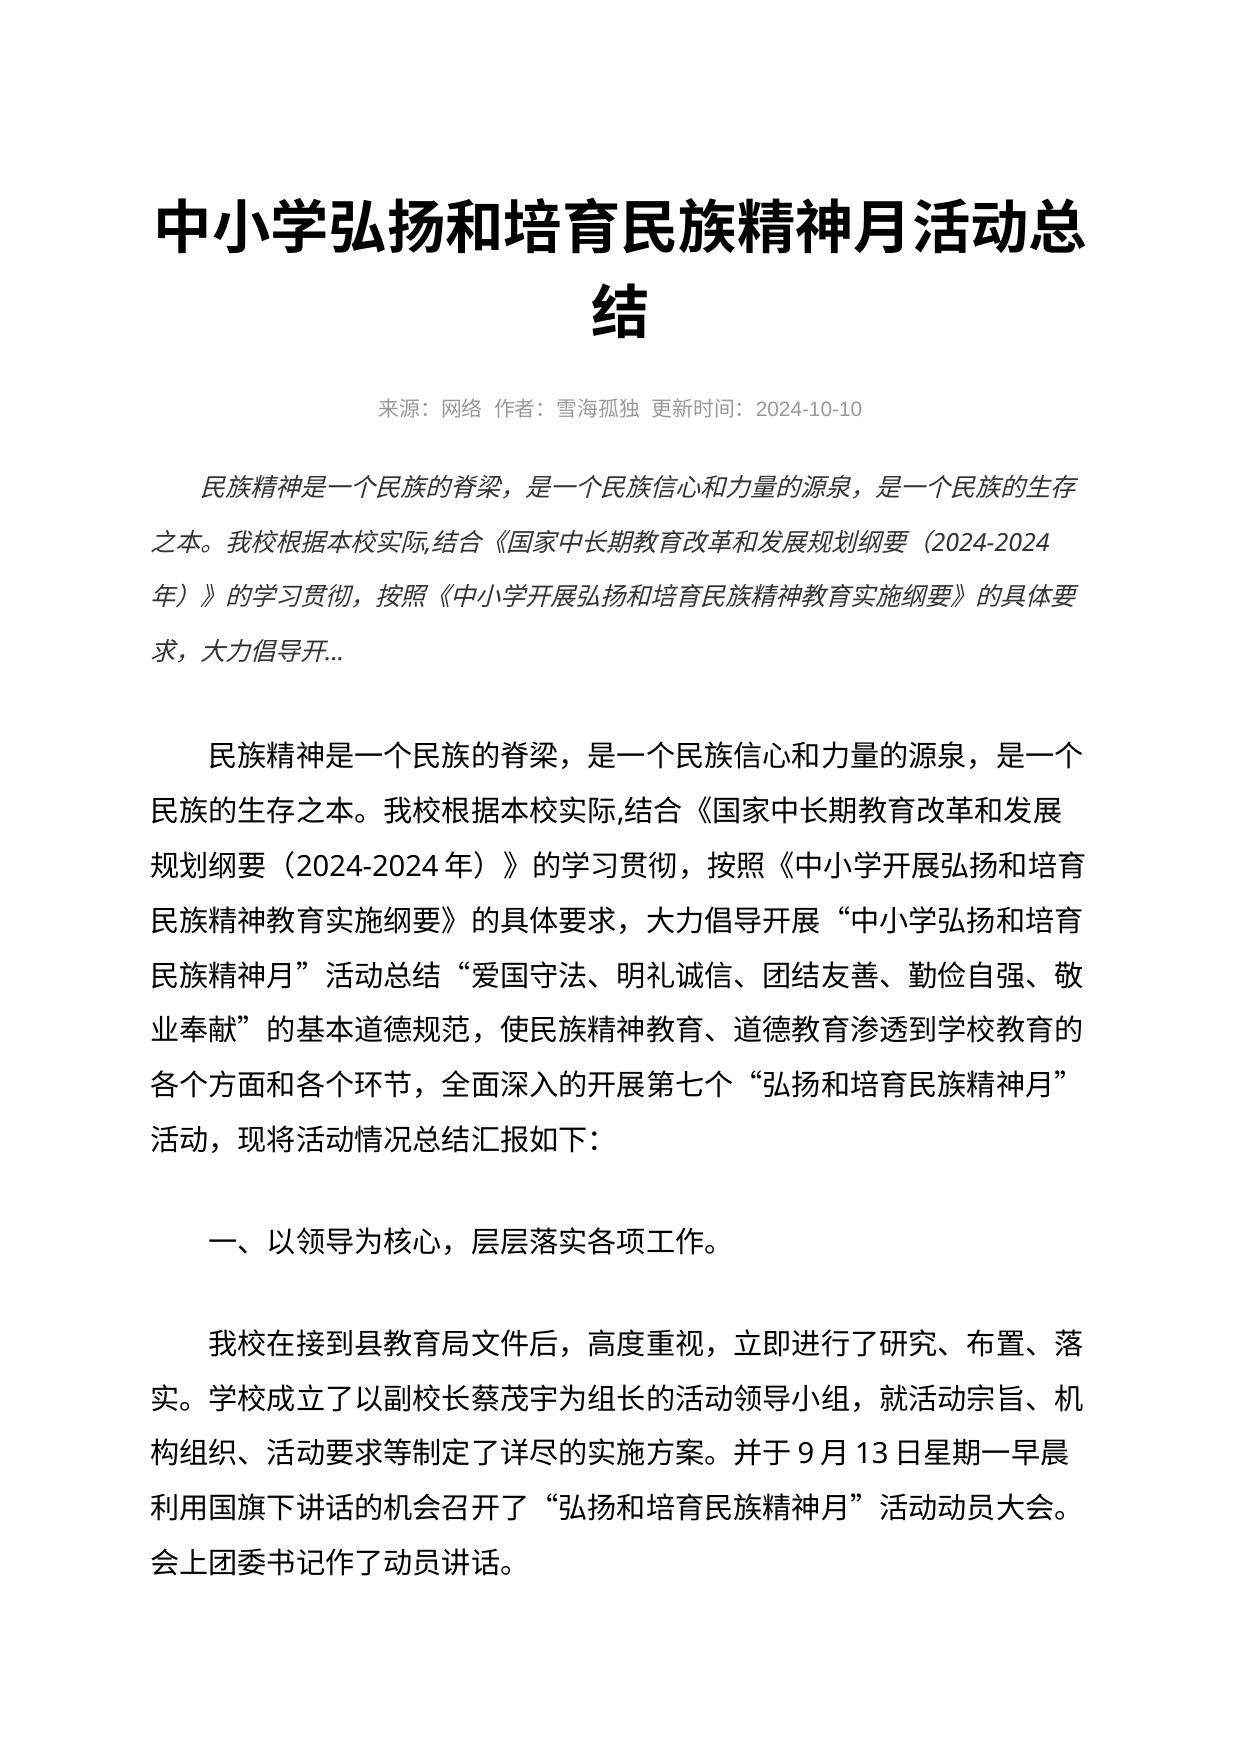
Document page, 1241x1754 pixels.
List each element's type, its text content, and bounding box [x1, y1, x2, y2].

text 来源：网络 作者：雪海孤独 更新时间：2024-10-10 [150, 397, 1090, 421]
text 一、以领导为核心，层层落实各项工作。 [150, 1218, 1090, 1261]
subtitle 中小学弘扬和培育民族精神月活动总结 [150, 181, 1090, 350]
text 我校在接到县教育局文件后，高度重视，立即进行了研究、布置、落实。学校成立了以副校长蔡茂宇为组长的活动领导小组，就活动宗旨、机构组织、活动要求等制定了详尽的实施方案。并于9月13日星期一早晨利用国旗下讲话的机会召开了“弘扬和培育民族精神月”活动动员大会。会上团委书记作了动员讲话。 [150, 1320, 1090, 1582]
text 民族精神是一个民族的脊梁，是一个民族信心和力量的源泉，是一个民族的生存之本。我校根据本校实际,结合《国家中长期教育改革和发展规划纲要（2024-2024年）》的学习贯彻，按照《中小学开展弘扬和培育民族精神教育实施纲要》的具体要求，大力倡导开... [150, 468, 1090, 667]
text 民族精神是一个民族的脊梁，是一个民族信心和力量的源泉，是一个民族的生存之本。我校根据本校实际,结合《国家中长期教育改革和发展规划纲要（2024-2024年）》的学习贯彻，按照《中小学开展弘扬和培育民族精神教育实施纲要》的具体要求，大力倡导开展“中小学弘扬和培育民族精神月”活动总结“爱国守法、明礼诚信、团结友善、勤俭自强、敬业奉献”的基本道德规范，使民族精神教育、道德教育渗透到学校教育的各个方面和各个环节，全面深入的开展第七个“弘扬和培育民族精神月”活动，现将活动情况总结汇报如下： [150, 732, 1090, 1159]
